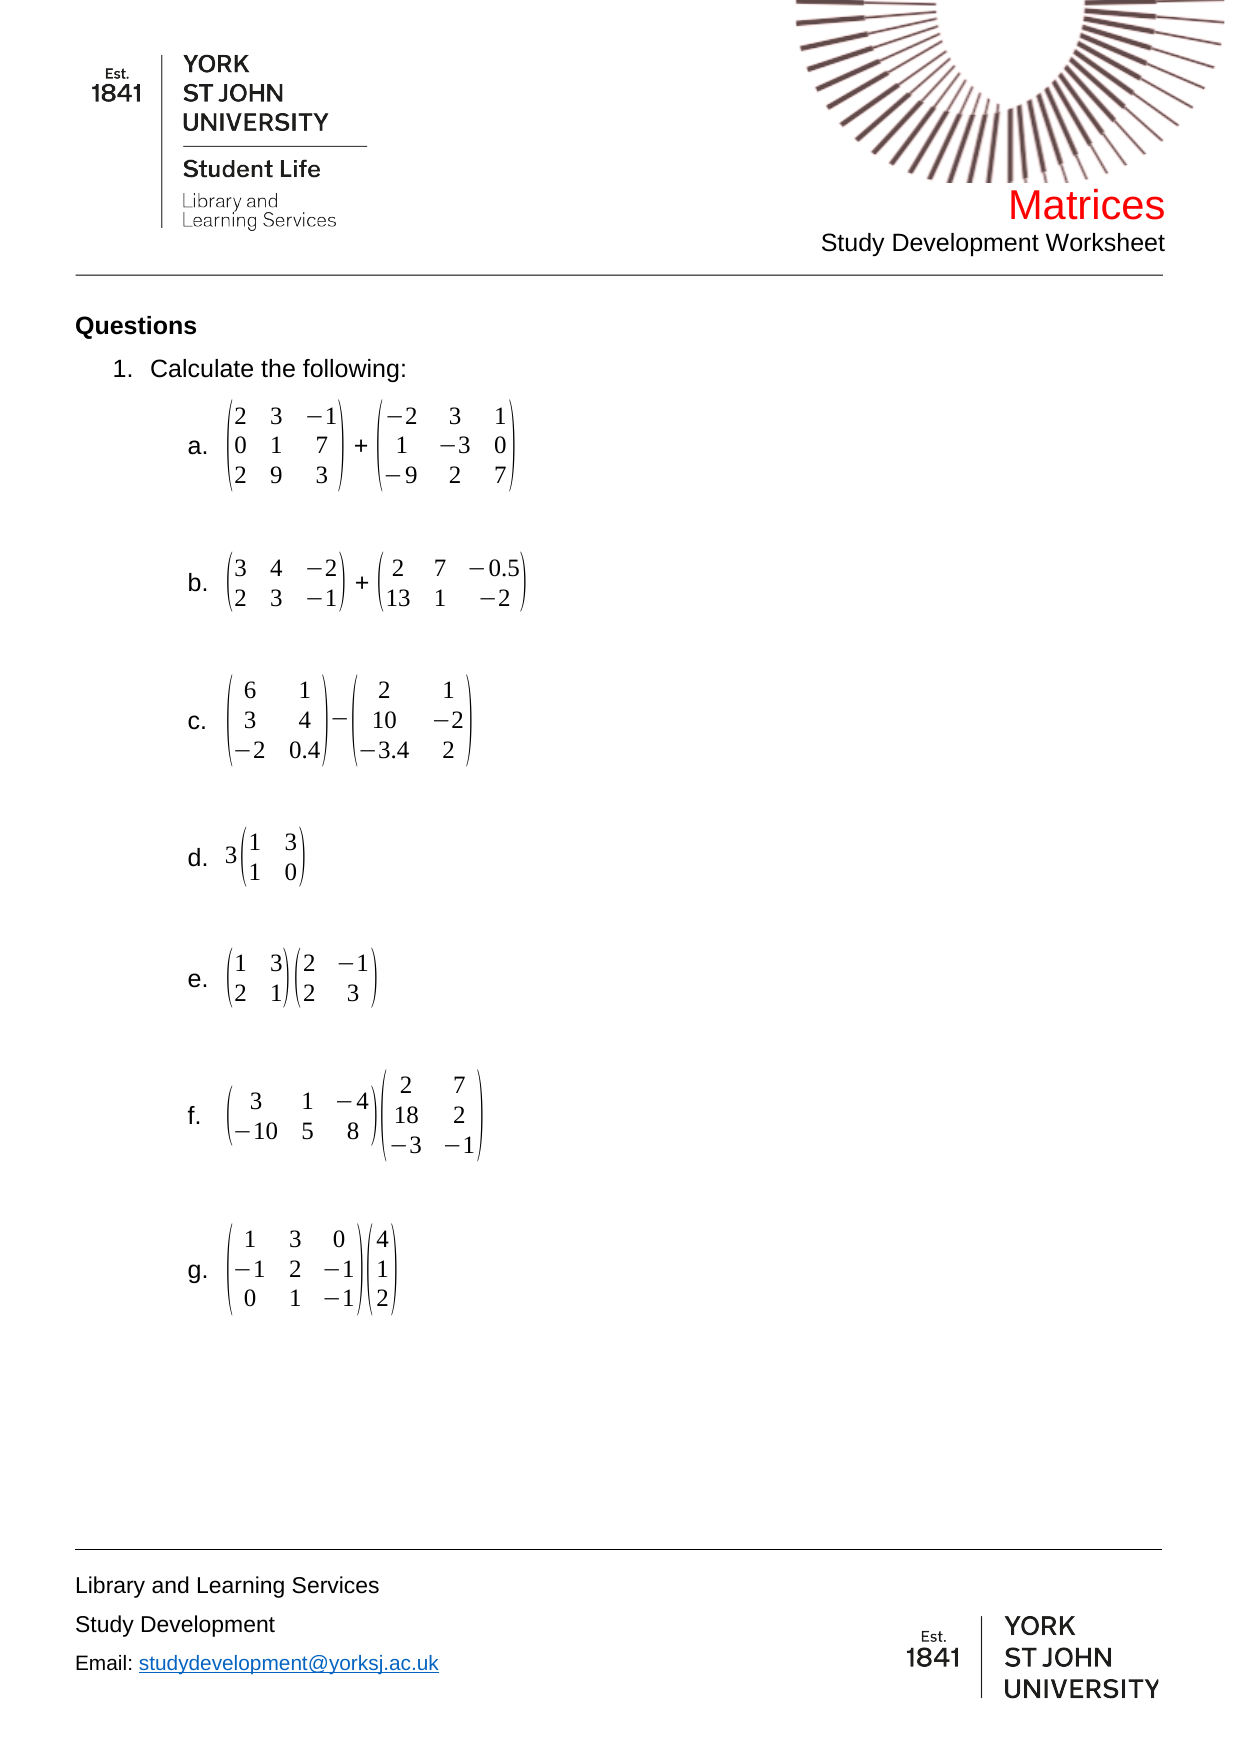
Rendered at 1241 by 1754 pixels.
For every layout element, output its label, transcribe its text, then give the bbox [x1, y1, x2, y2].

text Study Development Worksheet [75, 228, 1165, 257]
list Calculate the following: [112, 354, 1165, 383]
list + [187, 398, 1165, 494]
list + [187, 551, 1165, 614]
picture [905, 1612, 1162, 1702]
subtitle Matrices [75, 180, 1165, 228]
subtitle Questions [75, 311, 1165, 340]
picture [75, 35, 384, 180]
